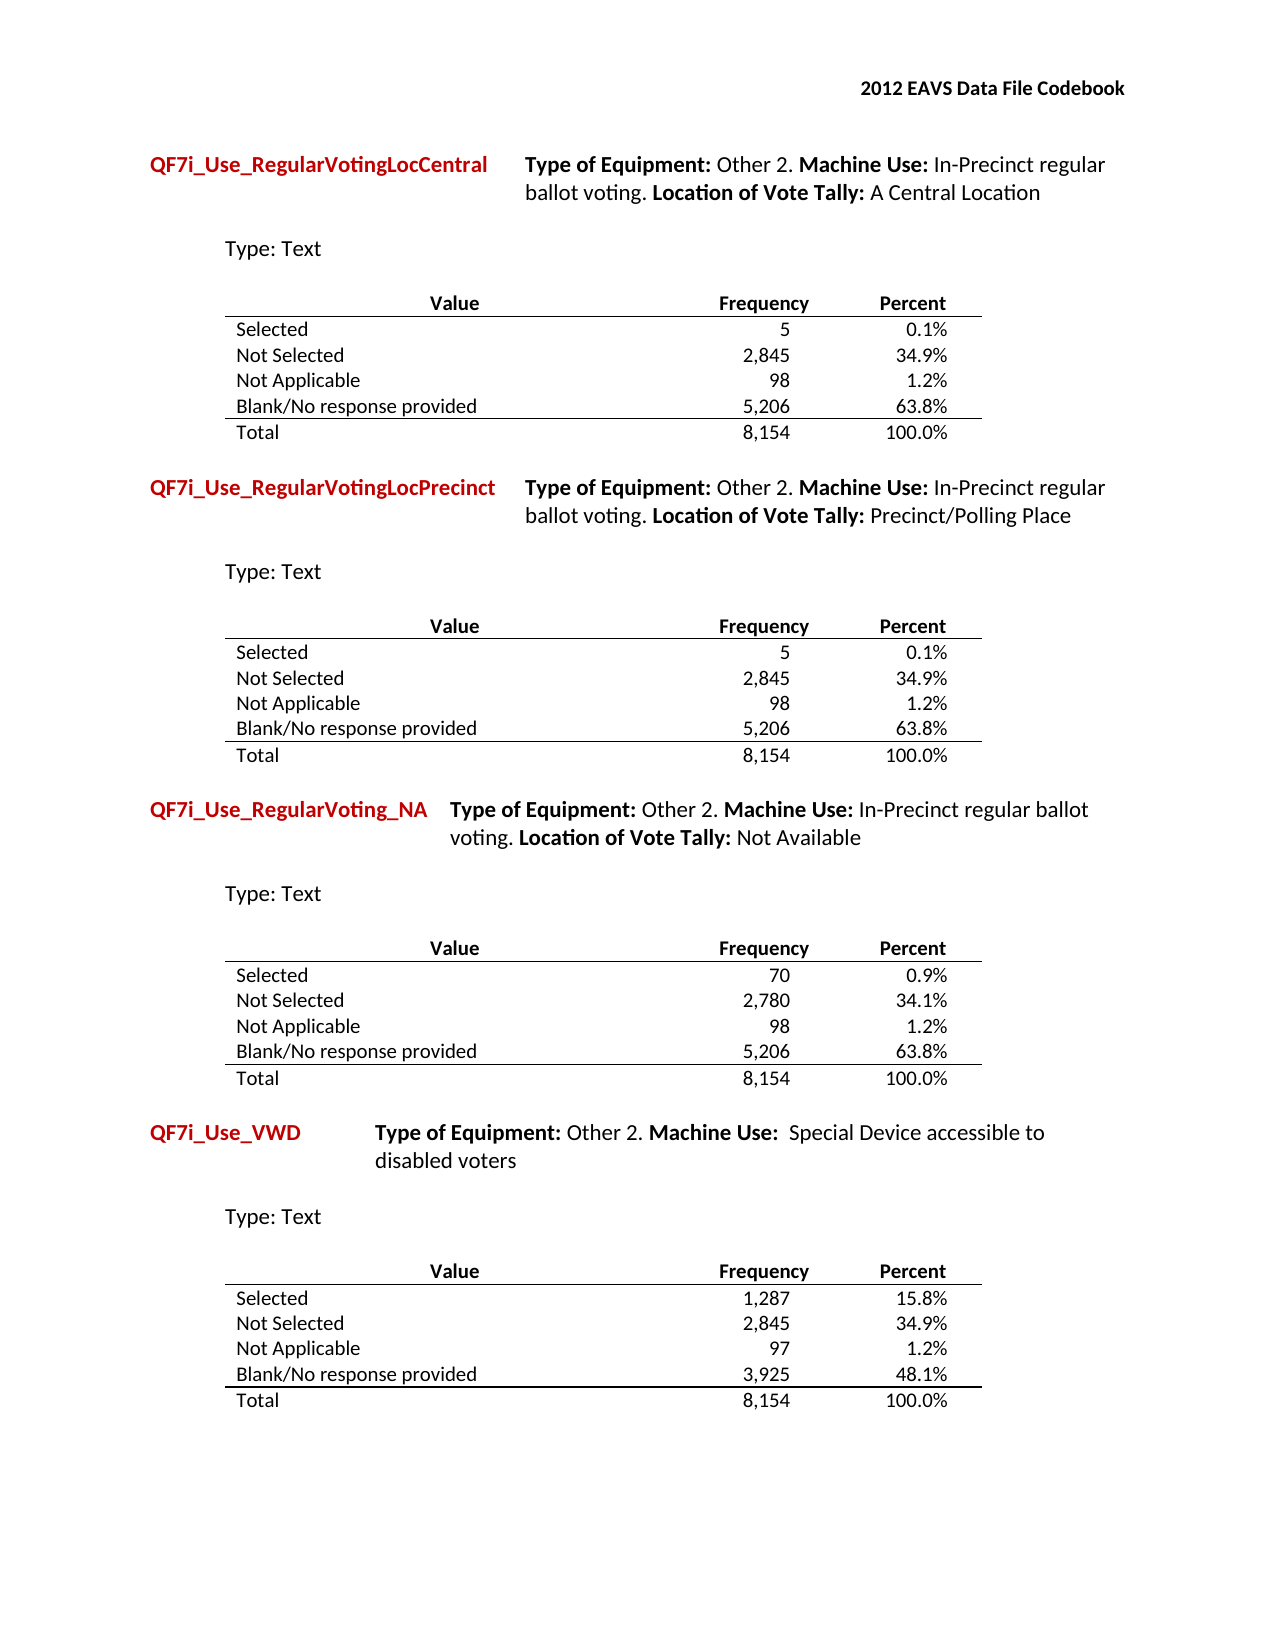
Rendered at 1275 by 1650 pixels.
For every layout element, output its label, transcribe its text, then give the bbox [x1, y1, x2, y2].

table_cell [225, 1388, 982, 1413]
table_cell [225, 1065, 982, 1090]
text QF7i_Use_RegularVotingLocPrecinct Type of Equipment: Other 2. Machine Use: In-Precinct regular ballot voting. Location of Vote Tally: Precinct/Polling Place [150, 473, 1125, 529]
text QF7i_Use_RegularVoting_NA Type of Equipment: Other 2. Machine Use: In-Precinct regular ballot voting. Location of Vote Tally: Not Available [150, 795, 1125, 851]
text Type: Text [225, 557, 1125, 585]
text QF7i_Use_RegularVotingLocCentral Type of Equipment: Other 2. Machine Use: In-Precinct regular ballot voting. Location of Vote Tally: A Central Location [150, 150, 1125, 206]
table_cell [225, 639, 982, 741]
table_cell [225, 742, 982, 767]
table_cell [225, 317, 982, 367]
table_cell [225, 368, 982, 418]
text Type: Text [225, 879, 1125, 907]
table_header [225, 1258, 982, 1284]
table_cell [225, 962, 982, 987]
text QF7i_Use_VWD Type of Equipment: Other 2. Machine Use: Special Device accessible to disabled voters [150, 1118, 1125, 1174]
text Type: Text [225, 1202, 1125, 1230]
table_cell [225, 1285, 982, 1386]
text Type: Text [225, 234, 1125, 262]
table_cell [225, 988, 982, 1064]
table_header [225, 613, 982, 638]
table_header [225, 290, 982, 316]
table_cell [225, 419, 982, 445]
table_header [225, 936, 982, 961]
